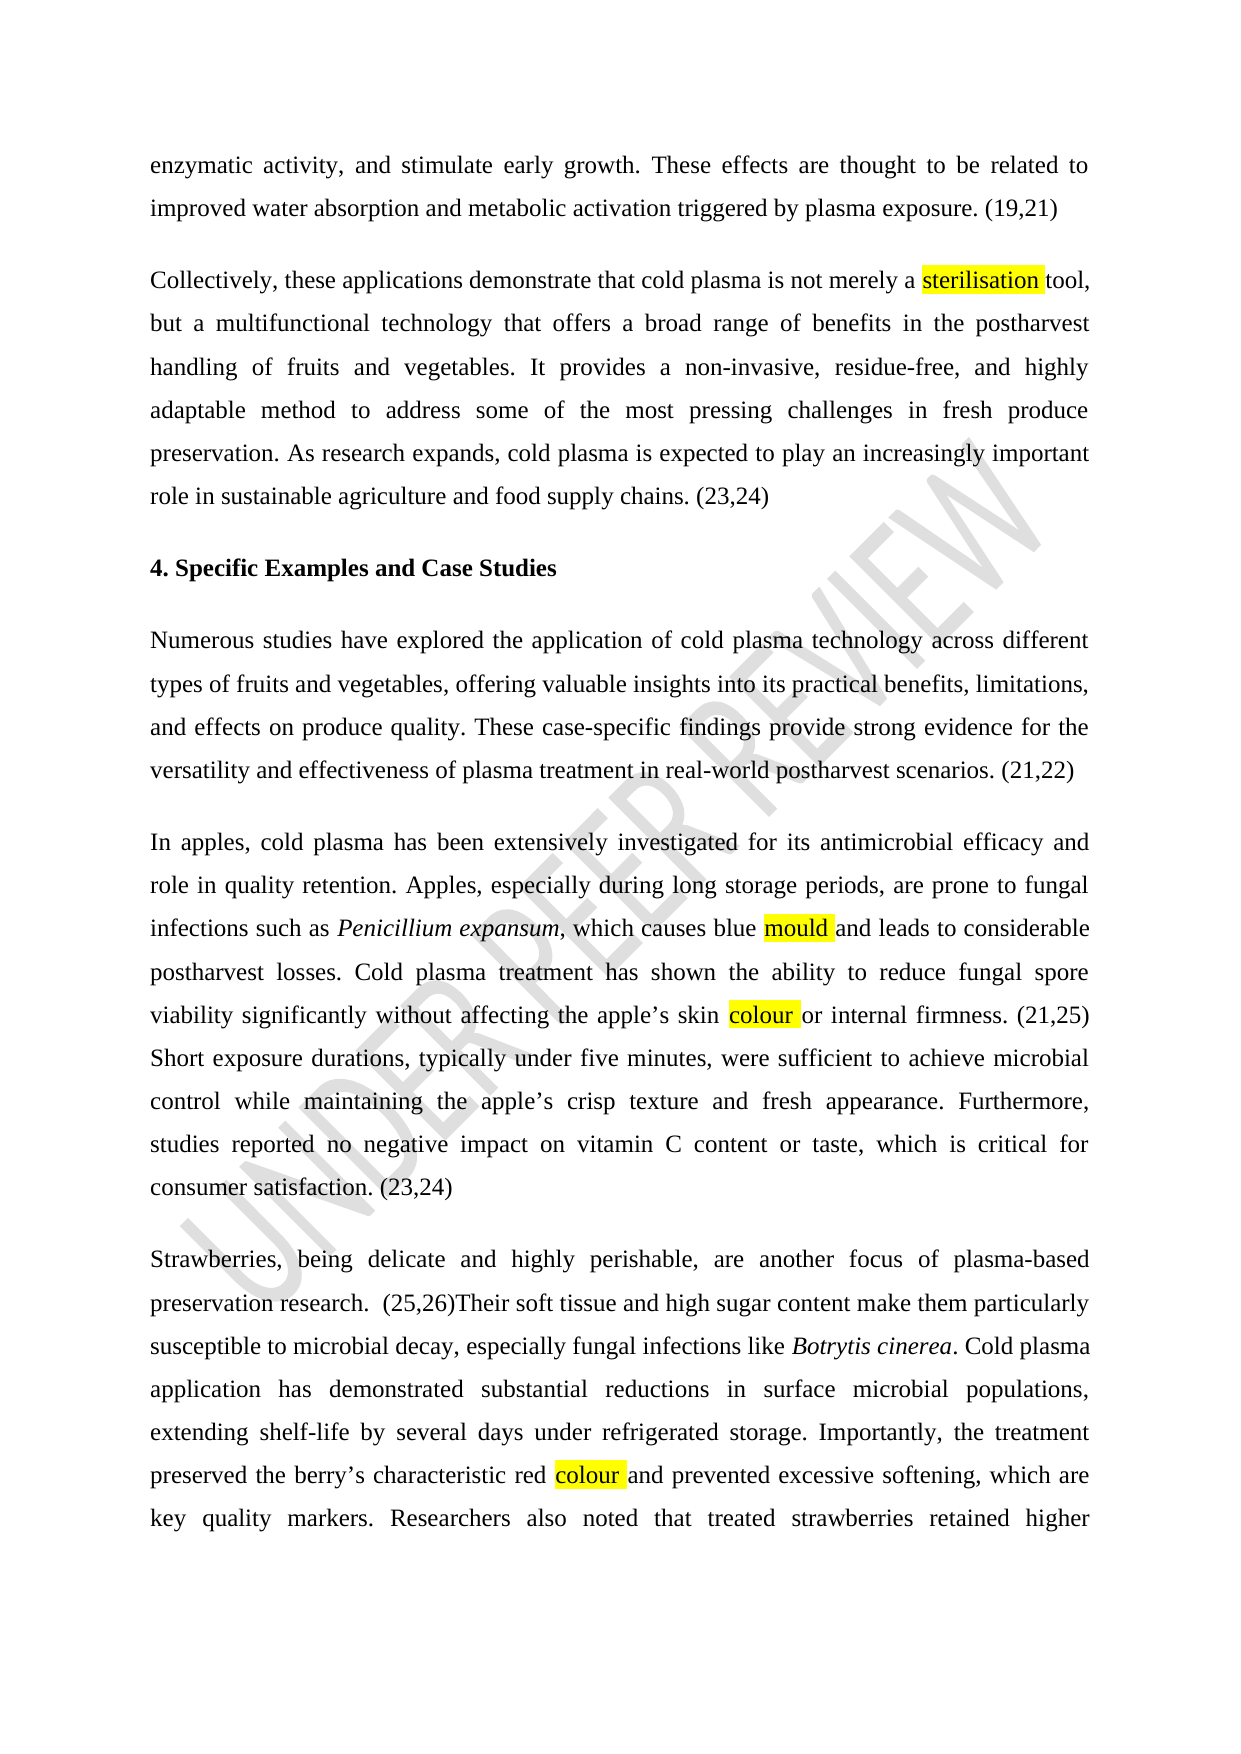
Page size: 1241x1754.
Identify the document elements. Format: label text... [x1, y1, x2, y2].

text Numerous studies have explored the application of cold plasma technology across different types of fruits and vegetables, offering valuable insights into its practical benefits, limitations, and effects on produce quality. These case-specific findings provide strong evidence for the versatility and effectiveness of plasma treatment in real-world postharvest scenarios. (21,22) [150, 626, 1090, 784]
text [150, 150, 1090, 222]
text 4. Specific Examples and Case Studies [150, 553, 1090, 582]
text In apples, cold plasma has been extensively investigated for its antimicrobial efficacy and role in quality retention. Apples, especially during long storage periods, are prone to fungal infections such as Penicillium expansum, which causes blue mould and leads to considerable postharvest losses. Cold plasma treatment has shown the ability to reduce fungal spore viability significantly without affecting the apple’s skin colour or internal firmness. (21,25) Short exposure durations, typically under five minutes, were sufficient to achieve microbial control while maintaining the apple’s crisp texture and fresh appearance. Furthermore, studies reported no negative impact on vitamin C content or taste, which is critical for consumer satisfaction. (23,24) [150, 827, 1090, 1201]
text Collectively, these applications demonstrate that cold plasma is not merely a sterilisation tool, but a multifunctional technology that offers a broad range of benefits in the postharvest handling of fruits and vegetables. It provides a non-invasive, residue-free, and highly adaptable method to address some of the most pressing challenges in fresh produce preservation. As research expands, cold plasma is expected to play an increasingly important role in sustainable agriculture and food supply chains. (23,24) [150, 265, 1090, 510]
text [150, 1244, 1090, 1532]
